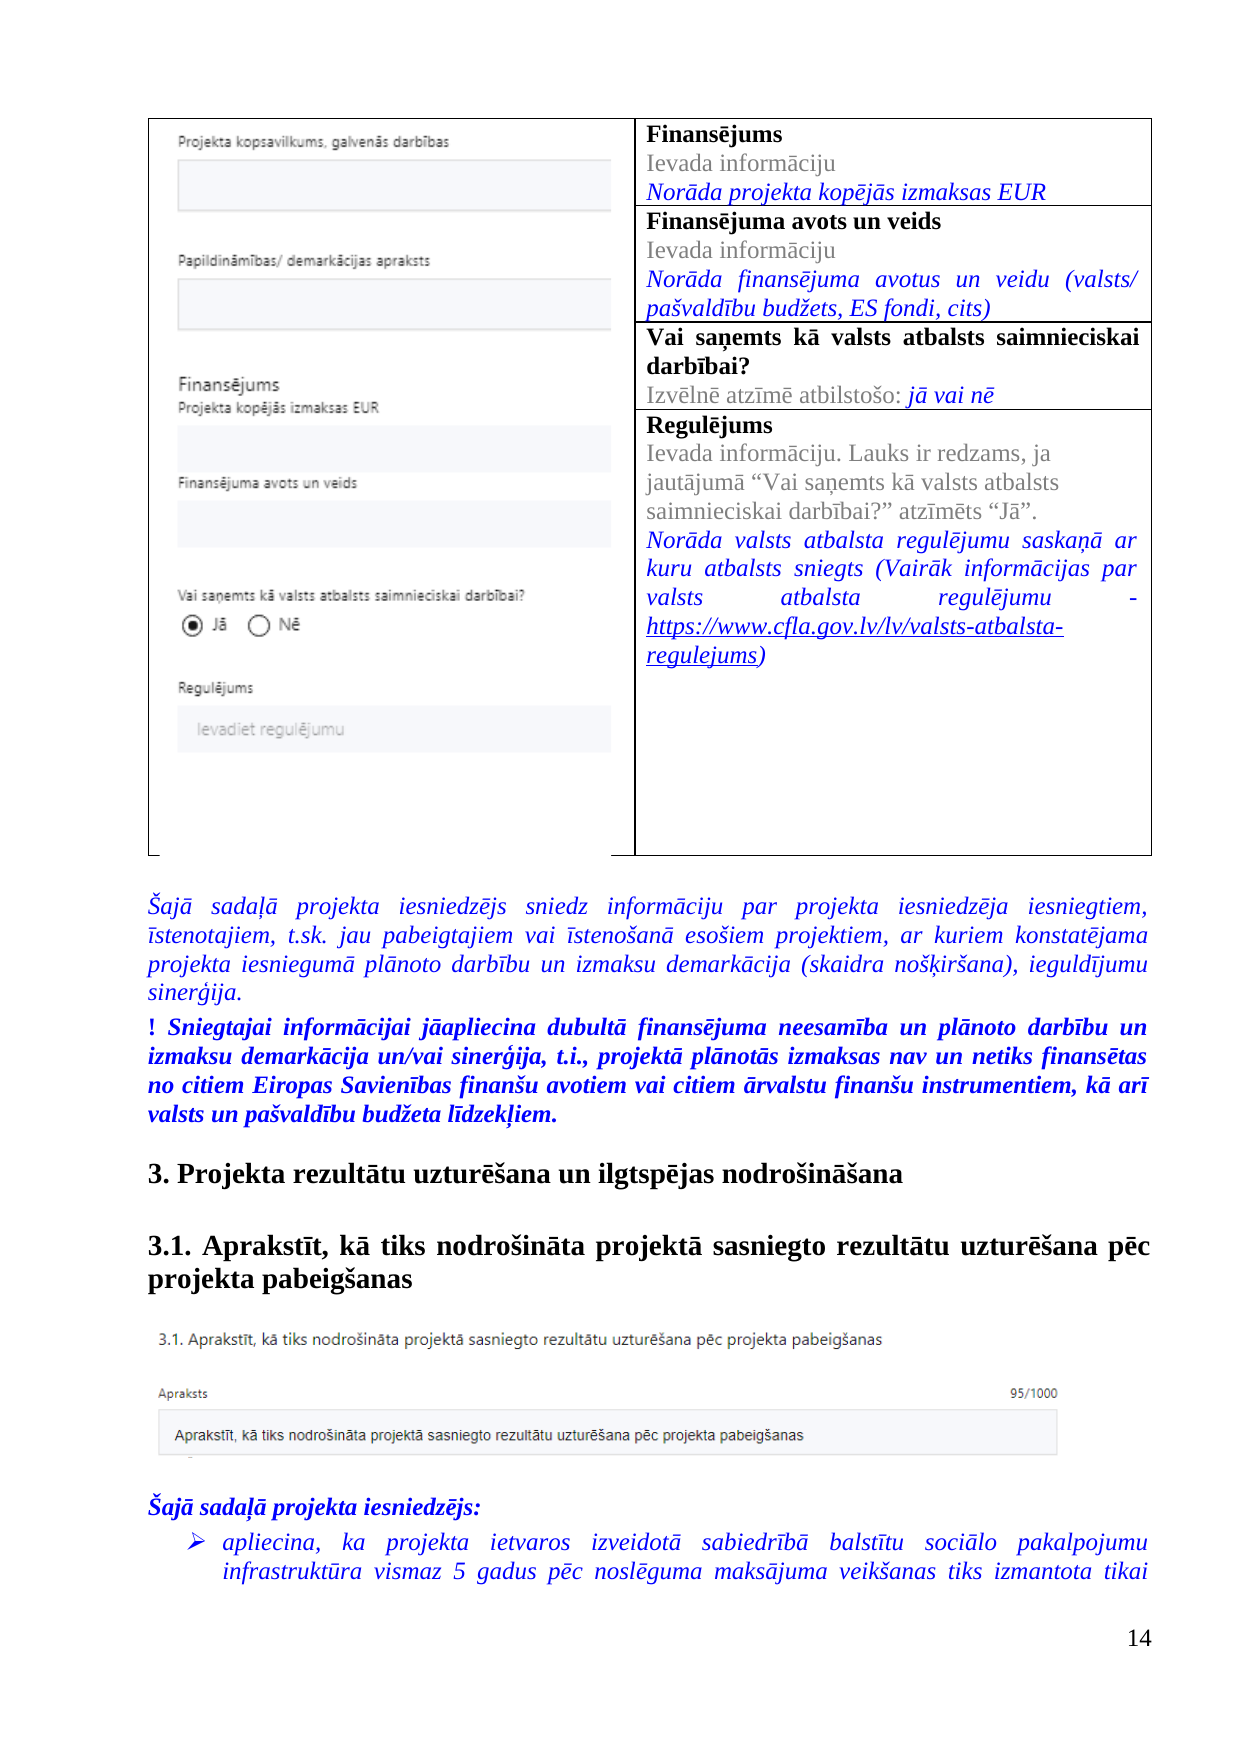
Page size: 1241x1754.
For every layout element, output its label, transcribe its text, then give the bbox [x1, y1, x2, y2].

table_cell Regulējums Ievada informāciju. Lauks ir redzams, ja jautājumā “Vai saņemts kā valsts atbalsts saimnieciskai darbībai?” atzīmēts “Jā”. Norāda valsts atbalsta regulējumu saskaņā ar kuru atbalsts sniegts (Vairāk informācijas par valsts atbalsta regulējumu - https://www.cfla.gov.lv/lv/valsts-atbalsta-regulejums) [636, 410, 1151, 855]
table_cell Vai saņemts kā valsts atbalsts saimnieciskai darbībai? Izvēlnē atzīmē atbilstošo: jā vai nē [636, 323, 1151, 409]
subtitle 3.1. Aprakstīt, kā tiks nodrošināta projektā sasniegto rezultātu uzturēšana pēc projekta pabeigšanas [148, 1228, 1152, 1295]
picture [159, 119, 612, 856]
text Šajā sadaļā projekta iesniedzējs sniedz informāciju par projekta iesniedzēja iesniegtiem, īstenotajiem, t.sk. jau pabeigtajiem vai īstenošanā esošiem projektiem, ar kuriem konstatējama projekta iesniegumā plānoto darbību un izmaksu demarkācija (skaidra nošķiršana), ieguldījumu sinerģija. [148, 891, 1152, 1006]
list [185, 1527, 1152, 1585]
text Šajā sadaļā projekta iesniedzējs: [148, 1492, 1152, 1521]
picture [147, 1319, 1072, 1458]
table_cell Finansējuma avots un veids Ievada informāciju Norāda finansējuma avotus un veidu (valsts/ pašvaldību budžets, ES fondi, cits) [636, 206, 1151, 321]
text ! Sniegtajai informācijai jāapliecina dubultā finansējuma neesamība un plānoto darbību un izmaksu demarkācija un/vai sinerģija, t.i., projektā plānotās izmaksas nav un netiks finansētas no citiem Eiropas Savienības finanšu avotiem vai citiem ārvalstu finanšu instrumentiem, kā arī valsts un pašvaldību budžeta līdzekļiem. [148, 1012, 1152, 1127]
table_cell Finansējums Ievada informāciju Norāda projekta kopējās izmaksas EUR [636, 119, 1151, 205]
subtitle 3. Projekta rezultātu uzturēšana un ilgtspējas nodrošināšana [148, 1157, 1152, 1190]
